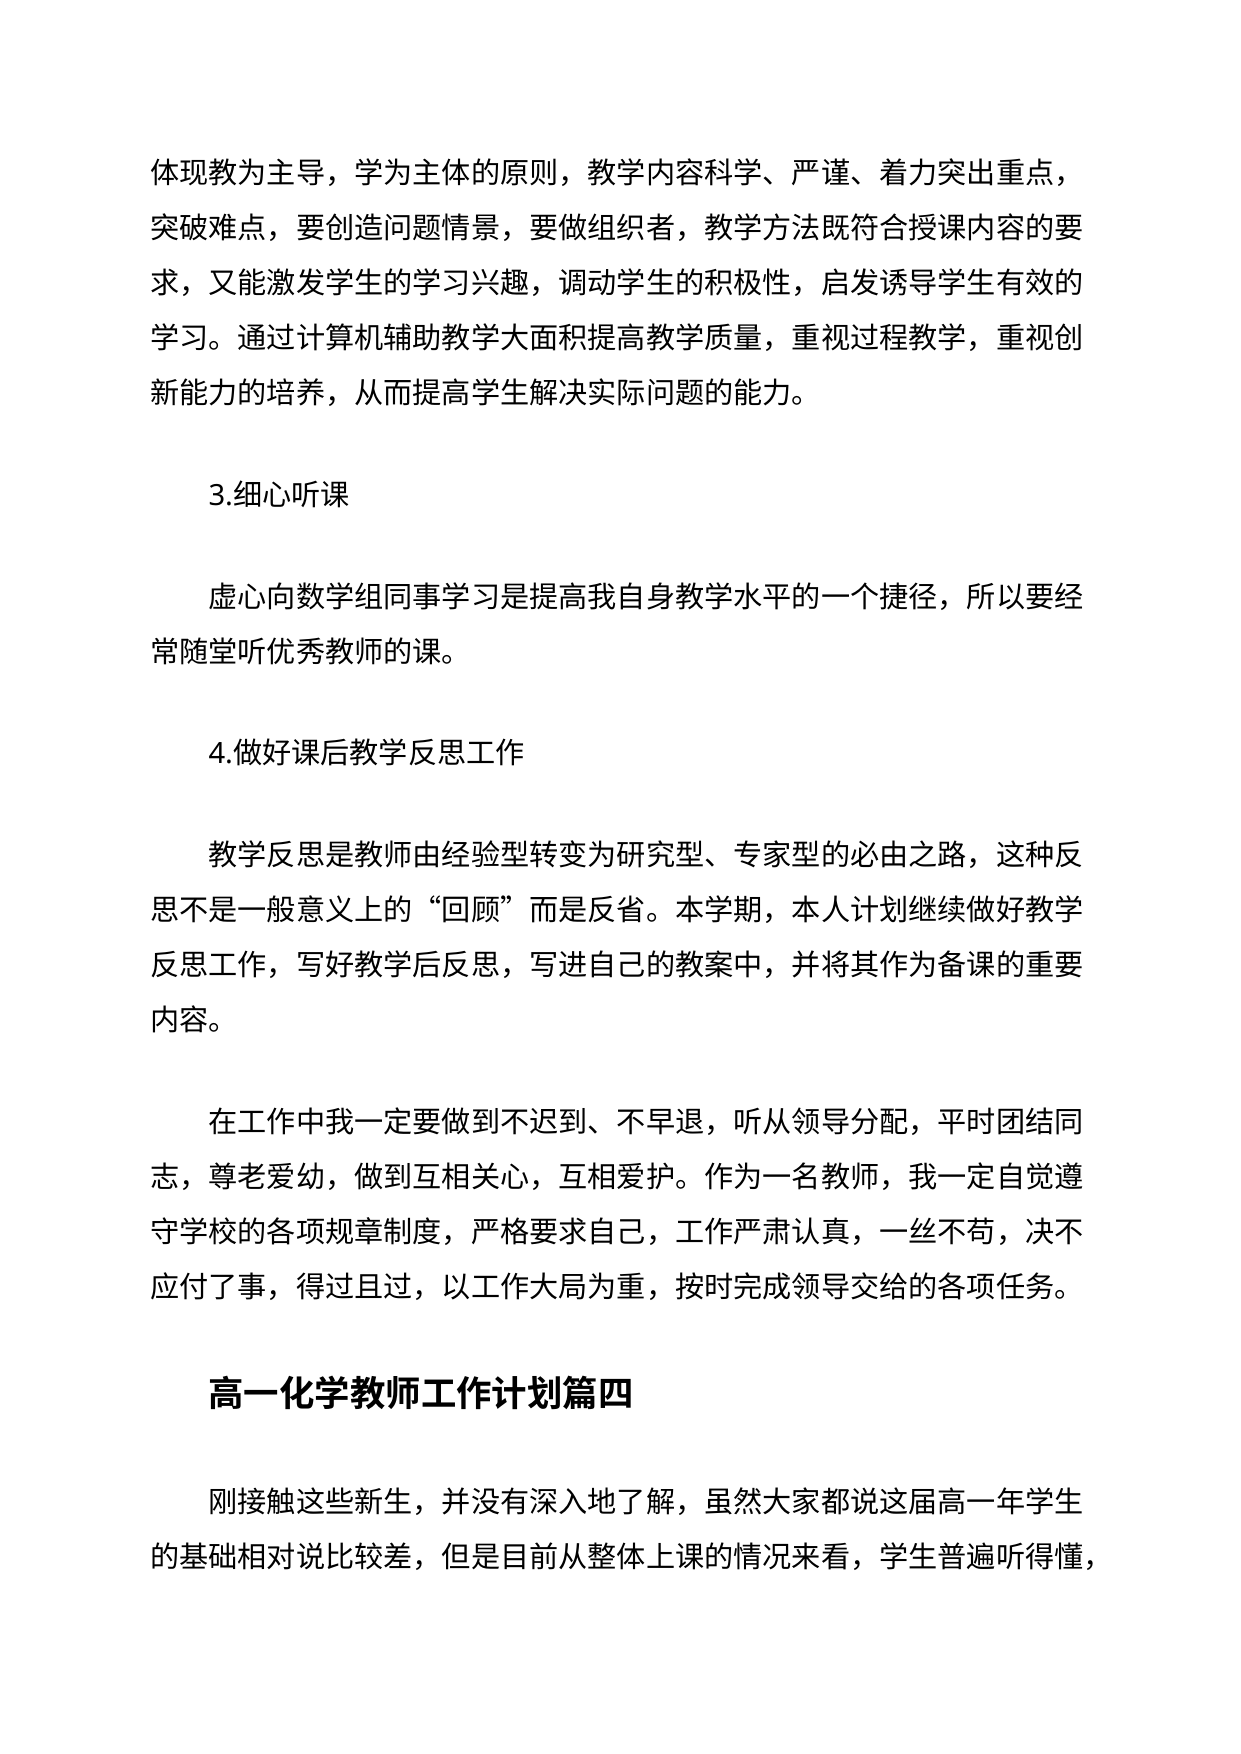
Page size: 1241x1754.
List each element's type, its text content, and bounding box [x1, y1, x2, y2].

text 4.做好课后教学反思工作 [150, 730, 1090, 772]
text 3.细心听课 [150, 471, 1090, 514]
text 虚心向数学组同事学习是提高我自身教学水平的一个捷径，所以要经常随堂听优秀教师的课。 [150, 573, 1090, 671]
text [150, 1478, 1090, 1576]
text 高一化学教师工作计划篇四 [150, 1365, 1090, 1416]
text 在工作中我一定要做到不迟到、不早退，听从领导分配，平时团结同志，尊老爱幼，做到互相关心，互相爱护。作为一名教师，我一定自觉遵守学校的各项规章制度，严格要求自己，工作严肃认真，一丝不苟，决不应付了事，得过且过，以工作大局为重，按时完成领导交给的各项任务。 [150, 1098, 1090, 1305]
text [150, 150, 1090, 412]
text 教学反思是教师由经验型转变为研究型、专家型的必由之路，这种反思不是一般意义上的“回顾”而是反省。本学期，本人计划继续做好教学反思工作，写好教学后反思，写进自己的教案中，并将其作为备课的重要内容。 [150, 832, 1090, 1039]
